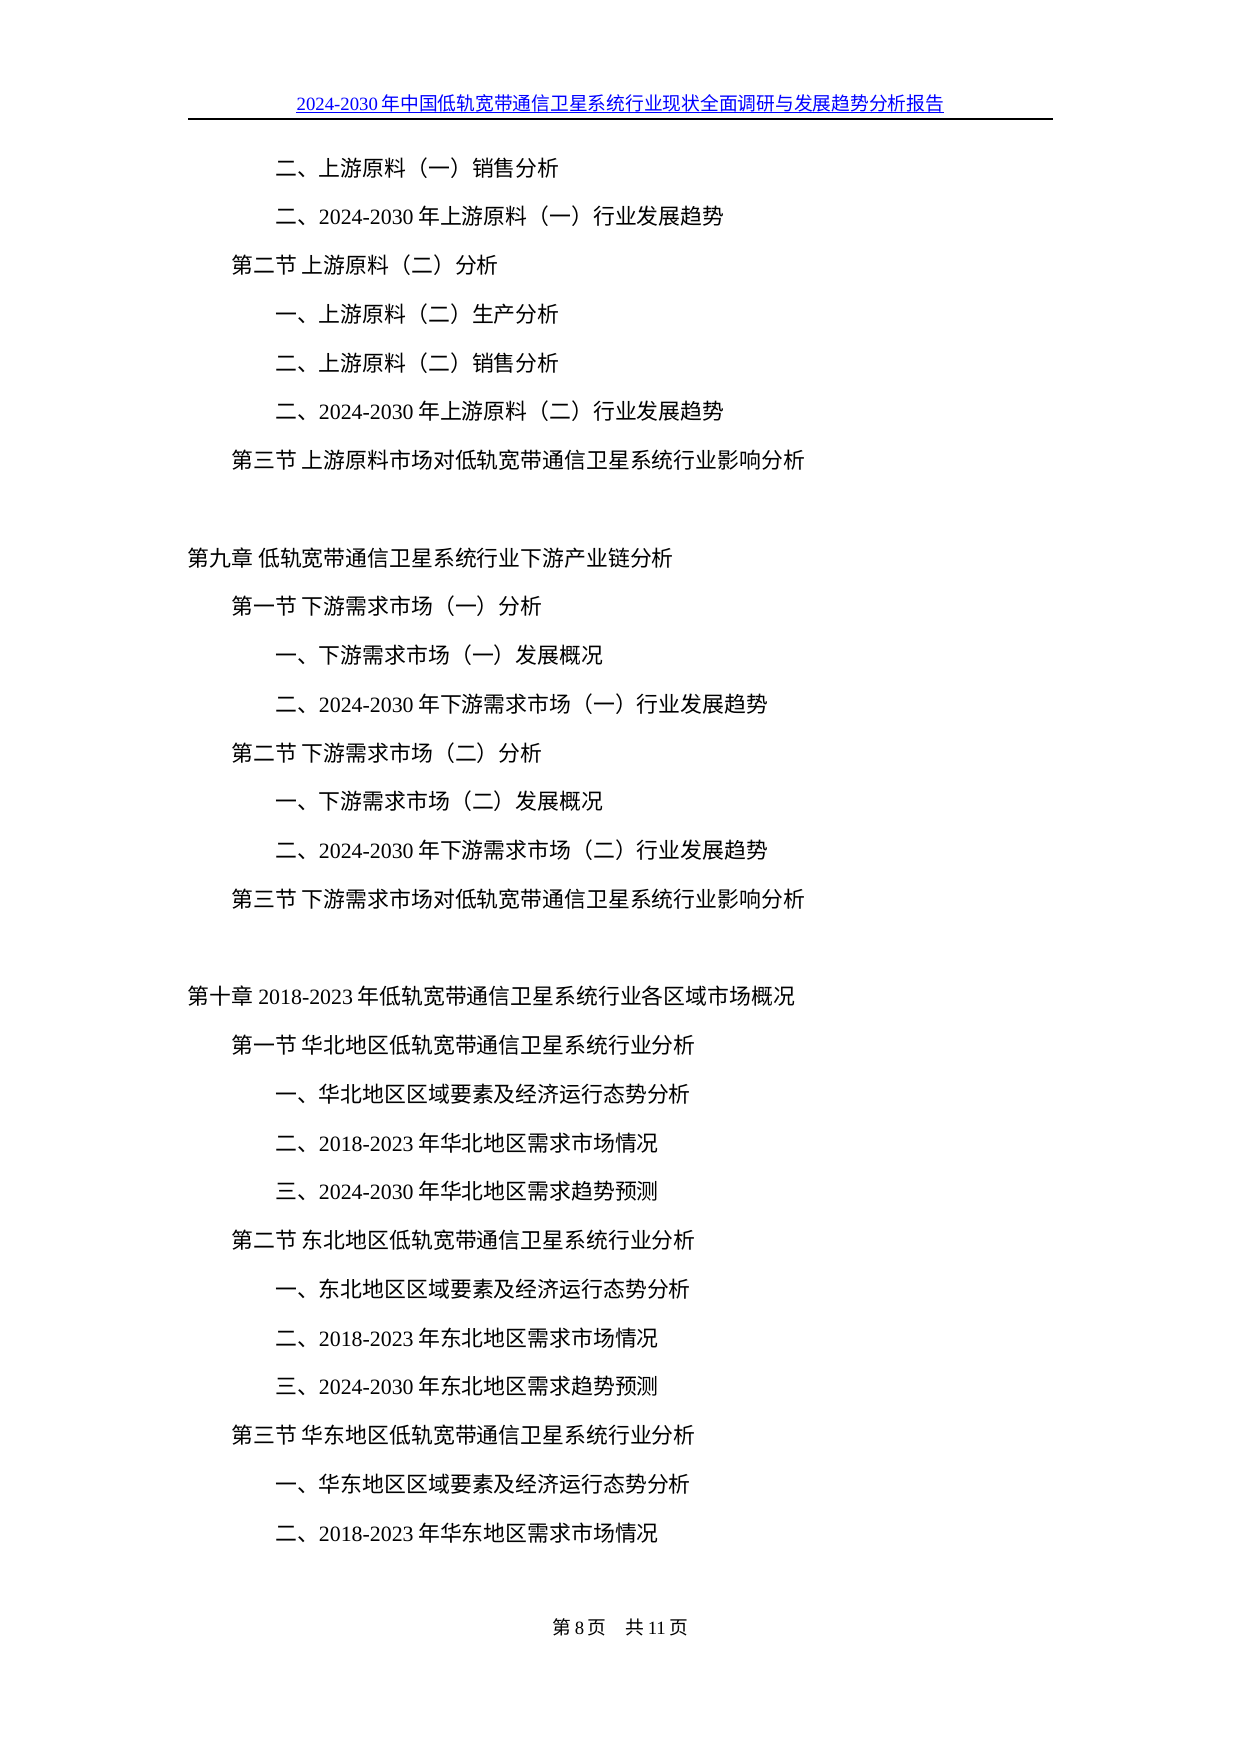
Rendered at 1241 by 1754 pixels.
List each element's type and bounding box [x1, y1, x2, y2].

text [187, 150, 1053, 1548]
